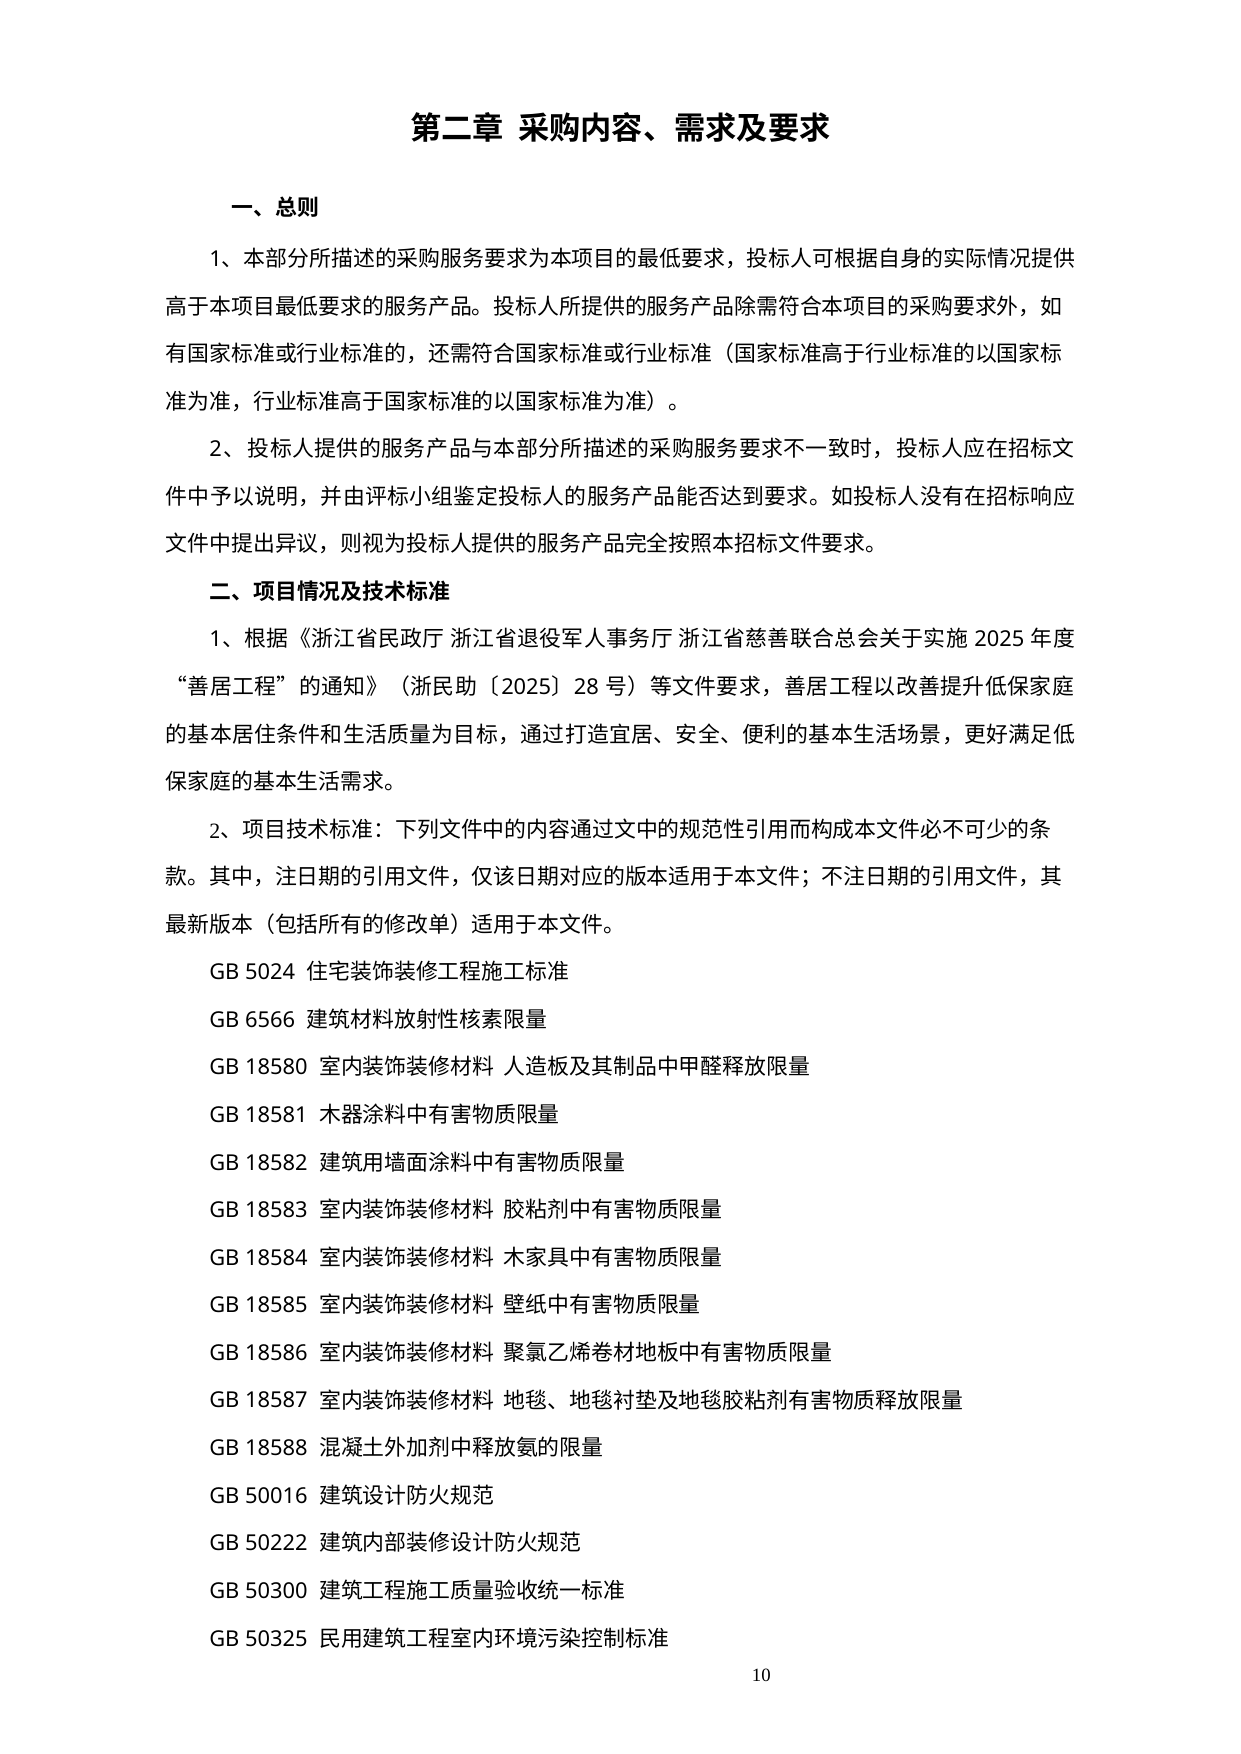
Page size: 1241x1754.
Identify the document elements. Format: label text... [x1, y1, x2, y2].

text GB 50300 建筑工程施工质量验收统一标准 [165, 1573, 1075, 1605]
text GB 18588 混凝土外加剂中释放氨的限量 [165, 1430, 1075, 1462]
text GB 18580 室内装饰装修材料 人造板及其制品中甲醛释放限量 [165, 1049, 1075, 1081]
text GB 6566 建筑材料放射性核素限量 [165, 1002, 1075, 1033]
text GB 18581 木器涂料中有害物质限量 [165, 1097, 1075, 1129]
text GB 18583 室内装饰装修材料 胶粘剂中有害物质限量 [165, 1192, 1075, 1224]
text GB 5024 住宅装饰装修工程施工标准 [165, 954, 1075, 986]
text 第二章 采购内容、需求及要求 [165, 106, 1075, 148]
text 2、项目技术标准：下列文件中的内容通过文中的规范性引用而构成本文件必不可少的条款。其中，注日期的引用文件，仅该日期对应的版本适用于本文件；不注日期的引用文件，其最新版本（包括所有的修改单）适用于本文件。 [165, 812, 1075, 938]
text GB 50325 民用建筑工程室内环境污染控制标准 [165, 1621, 1075, 1652]
text GB 18585 室内装饰装修材料 壁纸中有害物质限量 [165, 1287, 1075, 1319]
text GB 18586 室内装饰装修材料 聚氯乙烯卷材地板中有害物质限量 [165, 1335, 1075, 1367]
list 本部分所描述的采购服务要求为本项目的最低要求，投标人可根据自身的实际情况提供高于本项目最低要求的服务产品。投标人所提供的服务产品除需符合本项目的采购要求外，如有国家标准或行业标准的，还需符合国家标准或行业标准（国家标准高于行业标准的以国家标准为准，行业标准高于国家标准的以国家标准为准）。 [165, 241, 1075, 415]
list 投标人提供的服务产品与本部分所描述的采购服务要求不一致时，投标人应在招标文件中予以说明，并由评标小组鉴定投标人的服务产品能否达到要求。如投标人没有在招标响应文件中提出异议，则视为投标人提供的服务产品完全按照本招标文件要求。 [165, 431, 1075, 558]
subtitle 1、根据《浙江省民政厅 浙江省退役军人事务厅 浙江省慈善联合总会关于实施 2025 年度“善居工程”的通知》（浙民助〔2025〕28 号）等文件要求，善居工程以改善提升低保家庭的基本居住条件和生活质量为目标，通过打造宜居、安全、便利的基本生活场景，更好满足低保家庭的基本生活需求。 [165, 621, 1075, 796]
text GB 18582 建筑用墙面涂料中有害物质限量 [165, 1144, 1075, 1176]
subtitle 一、总则 [165, 190, 1075, 221]
text GB 18584 室内装饰装修材料 木家具中有害物质限量 [165, 1240, 1075, 1271]
text GB 18587 室内装饰装修材料 地毯、地毯衬垫及地毯胶粘剂有害物质释放限量 [165, 1382, 1075, 1414]
subtitle 二、项目情况及技术标准 [165, 574, 1075, 606]
text GB 50222 建筑内部装修设计防火规范 [165, 1525, 1075, 1557]
text GB 50016 建筑设计防火规范 [165, 1478, 1075, 1509]
